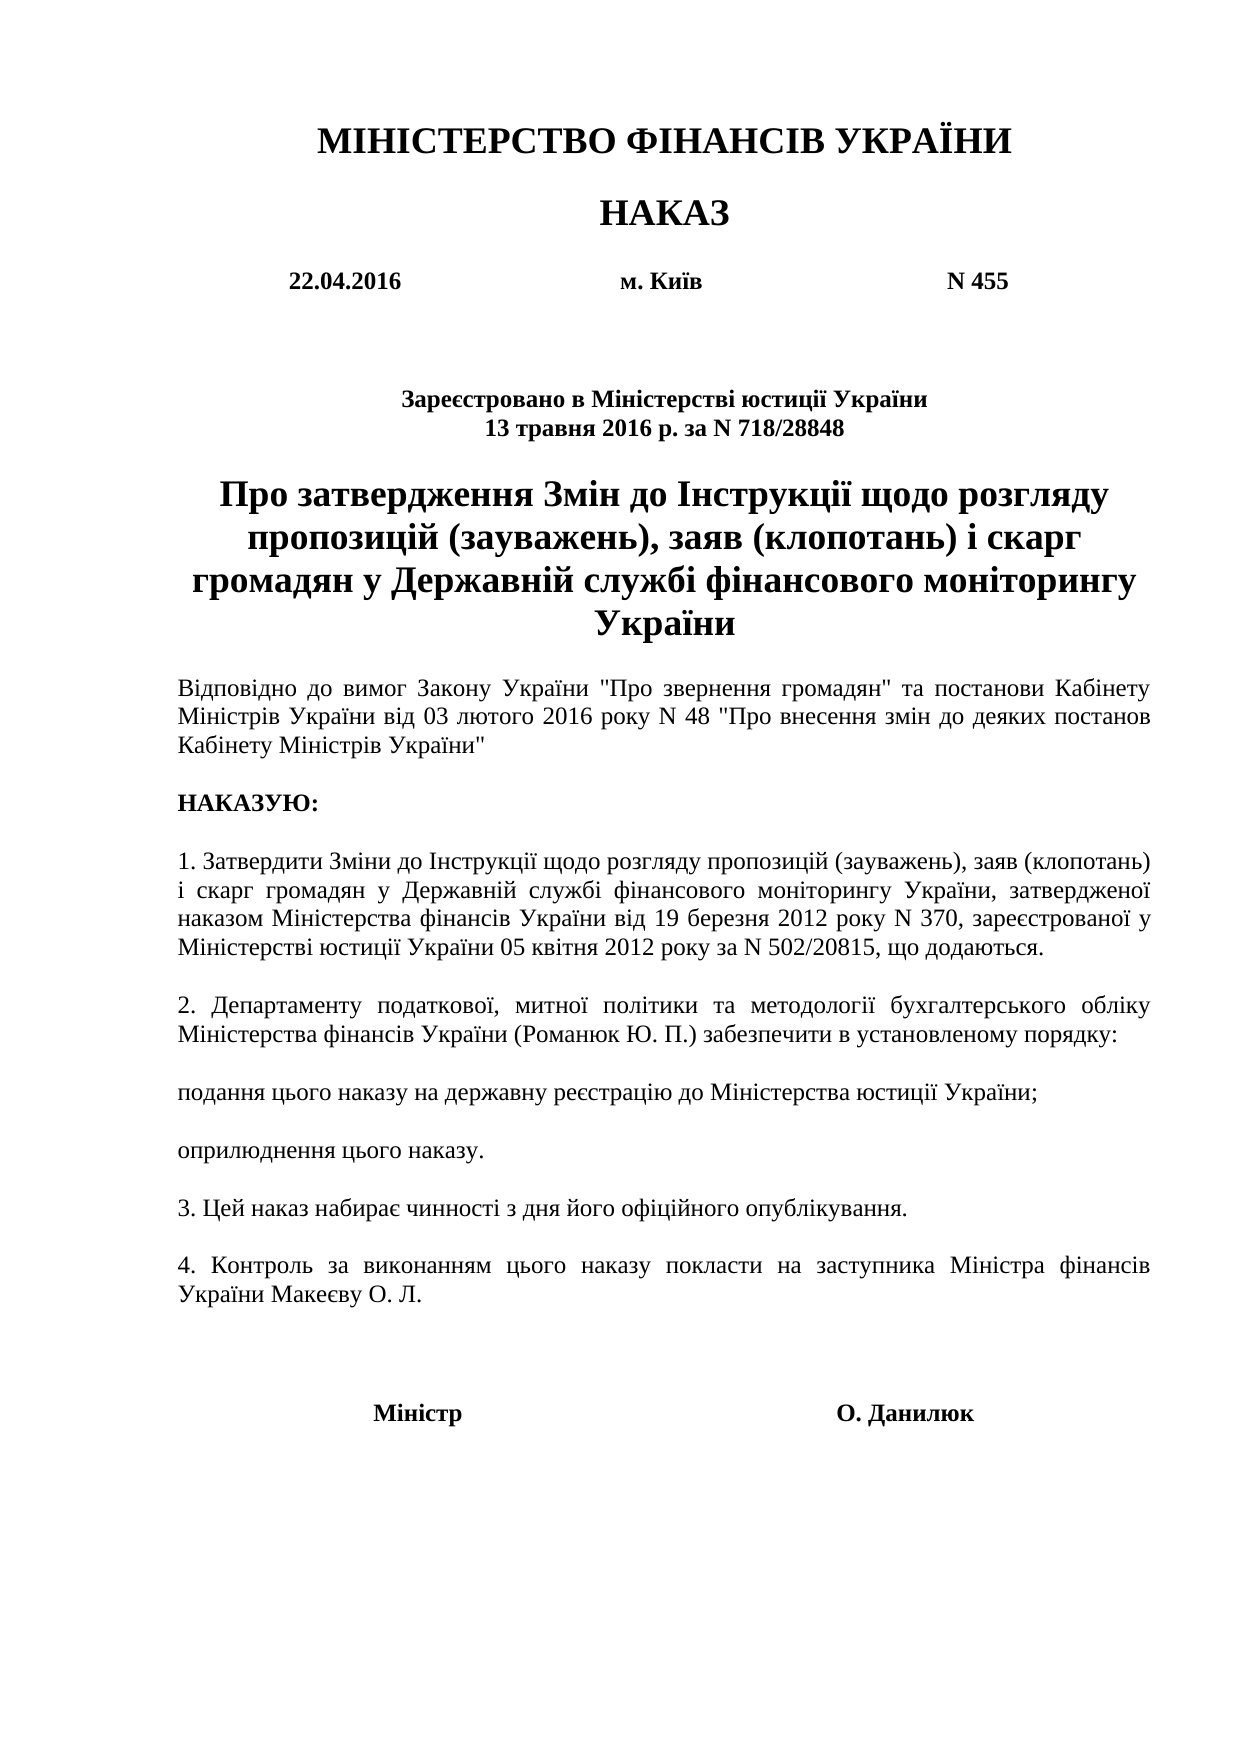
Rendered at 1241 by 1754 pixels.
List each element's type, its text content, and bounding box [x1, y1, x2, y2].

text Зареєстровано в Міністерстві юстиції України 13 травня 2016 р. за N 718/28848 [177, 384, 1152, 442]
subtitle МІНІСТЕРСТВО ФІНАНСІВ УКРАЇНИ [177, 118, 1152, 161]
text НАКАЗУЮ: [177, 788, 1152, 817]
table_header Міністр [174, 1395, 661, 1430]
subtitle НАКАЗ [177, 190, 1152, 233]
table_header N 455 [807, 263, 1148, 298]
text оприлюднення цього наказу. [177, 1135, 1152, 1163]
text подання цього наказу на державну реєстрацію до Міністерства юстиції України; [177, 1077, 1152, 1106]
table_header 22.04.2016 [174, 263, 516, 298]
subtitle Про затвердження Змін до Інструкції щодо розгляду пропозицій (зауважень), заяв (клопотань) і скарг громадян у Державній службі фінансового моніторингу України [177, 471, 1152, 643]
text 2. Департаменту податкової, митної політики та методології бухгалтерського обліку Міністерства фінансів України (Романюк Ю. П.) забезпечити в установленому порядку: [177, 990, 1152, 1048]
text Відповідно до вимог Закону України "Про звернення громадян" та постанови Кабінету Міністрів України від 03 лютого 2016 року N 48 "Про внесення змін до деяких постанов Кабінету Міністрів України" [177, 673, 1152, 759]
text 3. Цей наказ набирає чинності з дня його офіційного опублікування. [177, 1193, 1152, 1221]
text 4. Контроль за виконанням цього наказу покласти на заступника Міністра фінансів України Макеєву О. Л. [177, 1251, 1152, 1308]
table_header м. Київ [516, 263, 807, 298]
text 1. Затвердити Зміни до Інструкції щодо розгляду пропозицій (зауважень), заяв (клопотань) і скарг громадян у Державній службі фінансового моніторингу України, затвердженої наказом Міністерства фінансів України від 19 березня 2012 року N 370, зареєстрованої у Міністерстві юстиції України 05 квітня 2012 року за N 502/20815, що додаються. [177, 846, 1152, 961]
table_header О. Данилюк [661, 1395, 1148, 1430]
